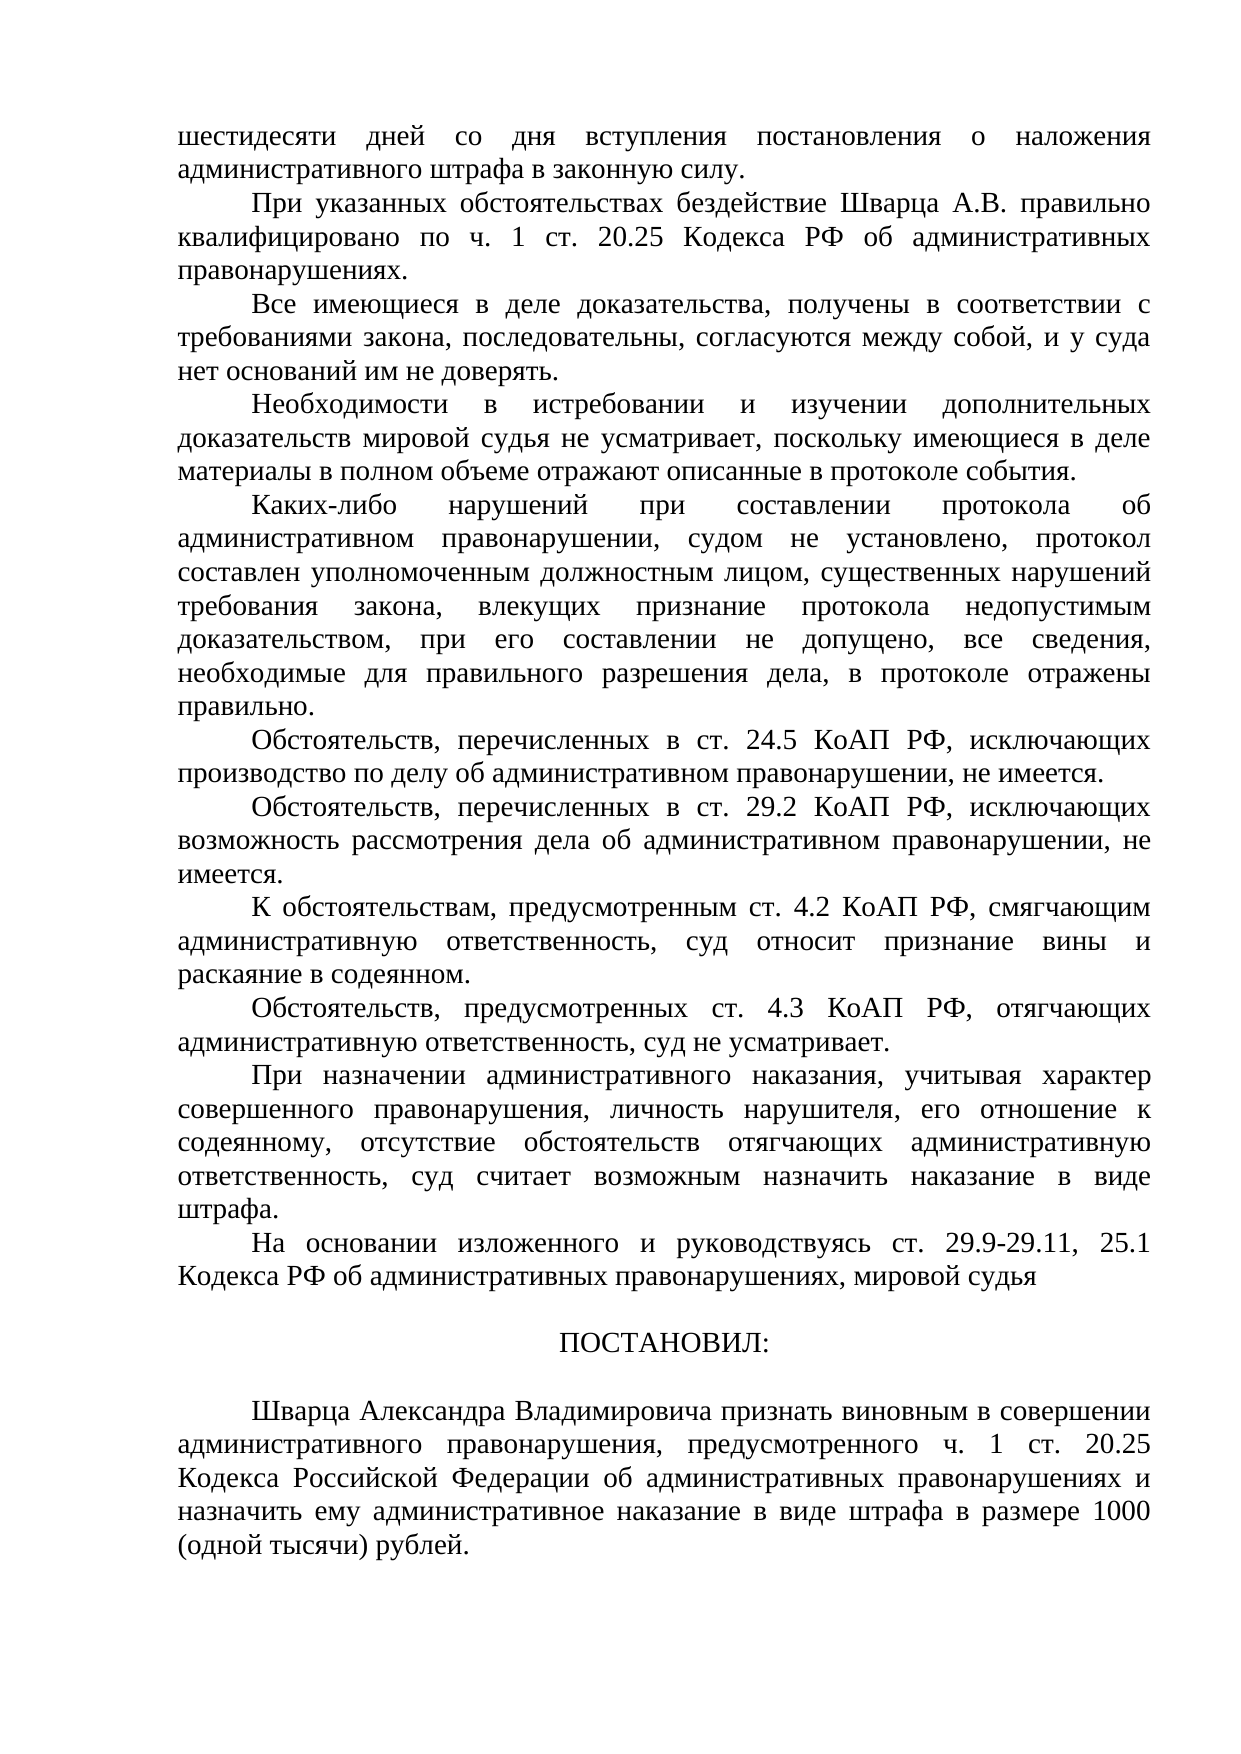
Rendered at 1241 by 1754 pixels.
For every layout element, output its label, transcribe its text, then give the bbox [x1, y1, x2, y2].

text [177, 118, 1152, 185]
text Обстоятельств, перечисленных в ст. 24.5 КоАП РФ, исключающих производство по делу об административном правонарушении, не имеется. [177, 722, 1152, 789]
text К обстоятельствам, предусмотренным ст. 4.2 КоАП РФ, смягчающим административную ответственность, суд относит признание вины и раскаяние в содеянном. [177, 889, 1152, 990]
text На основании изложенного и руководствуясь ст. 29.9-29.11, 25.1 Кодекса РФ об административных правонарушениях, мировой судья [177, 1225, 1152, 1292]
text При указанных обстоятельствах бездействие Шварца А.В. правильно квалифицировано по ч. 1 ст. 20.25 Кодекса РФ об административных правонарушениях. [177, 185, 1152, 286]
text При назначении административного наказания, учитывая характер совершенного правонарушения, личность нарушителя, его отношение к содеянному, отсутствие обстоятельств отягчающих административную ответственность, суд считает возможным назначить наказание в виде штрафа. [177, 1057, 1152, 1225]
text ПОСТАНОВИЛ: [177, 1326, 1152, 1359]
text Каких-либо нарушений при составлении протокола об административном правонарушении, судом не установлено, протокол составлен уполномоченным должностным лицом, существенных нарушений требования закона, влекущих признание протокола недопустимым доказательством, при его составлении не допущено, все сведения, необходимые для правильного разрешения дела, в протоколе отражены правильно. [177, 487, 1152, 722]
text Шварца Александра Владимировича признать виновным в совершении административного правонарушения, предусмотренного ч. 1 ст. 20.25 Кодекса Российской Федерации об административных правонарушениях и назначить ему административное наказание в виде штрафа в размере 1000 (одной тысячи) рублей. [177, 1393, 1152, 1560]
text Обстоятельств, перечисленных в ст. 29.2 КоАП РФ, исключающих возможность рассмотрения дела об административном правонарушении, не имеется. [177, 789, 1152, 889]
text Все имеющиеся в деле доказательства, получены в соответствии с требованиями закона, последовательны, согласуются между собой, и у суда нет оснований им не доверять. [177, 286, 1152, 386]
text Обстоятельств, предусмотренных ст. 4.3 КоАП РФ, отягчающих административную ответственность, суд не усматривает. [177, 990, 1152, 1057]
text Необходимости в истребовании и изучении дополнительных доказательств мировой судья не усматривает, поскольку имеющиеся в деле материалы в полном объеме отражают описанные в протоколе события. [177, 386, 1152, 487]
